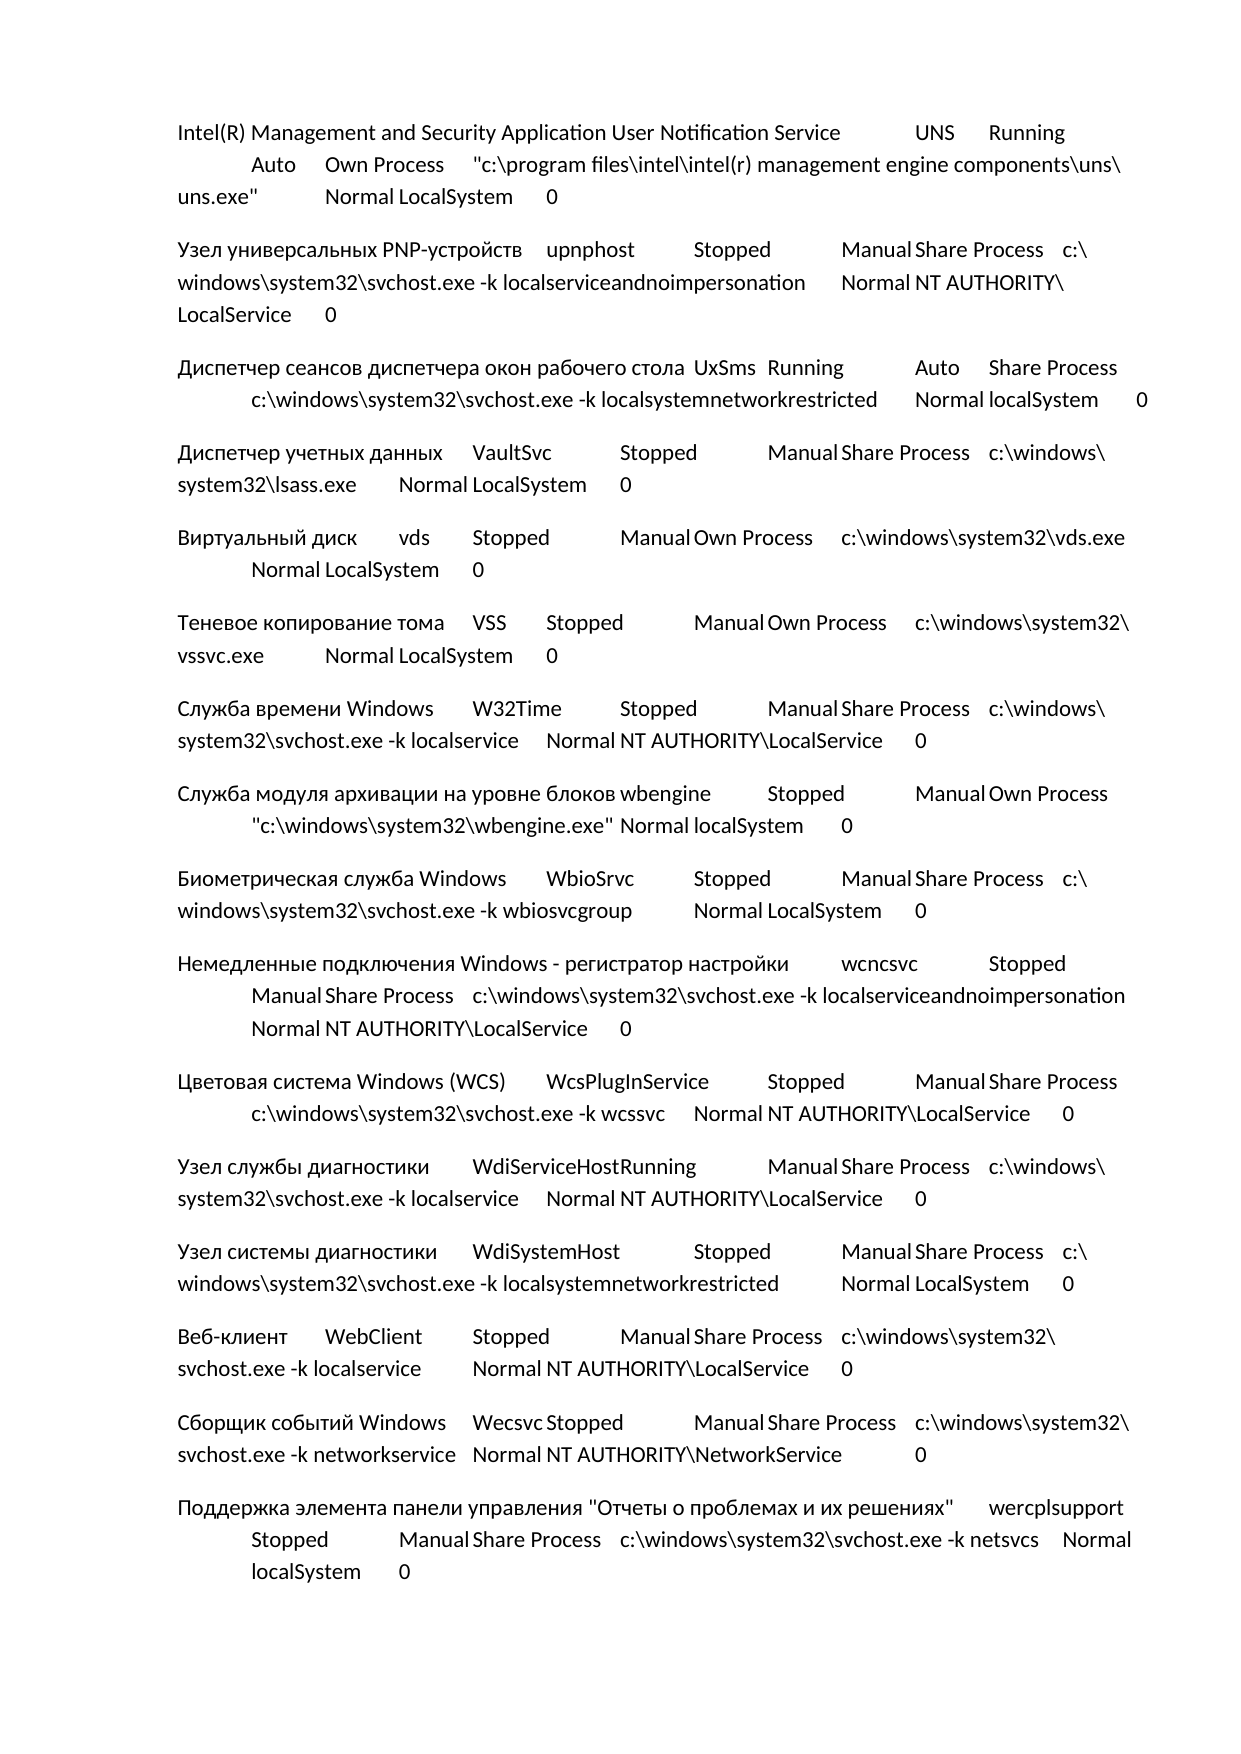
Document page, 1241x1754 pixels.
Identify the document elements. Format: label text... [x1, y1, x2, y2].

text Узел службы диагностики WdiServiceHost Running Manual Share Process c:\windows\system32\svchost.exe -k localservice Normal NT AUTHORITY\LocalService 0 [177, 1152, 1152, 1212]
text Биометрическая служба Windows WbioSrvc Stopped Manual Share Process c:\windows\system32\svchost.exe -k wbiosvcgroup Normal LocalSystem 0 [177, 864, 1152, 924]
text Диспетчер учетных данных VaultSvc Stopped Manual Share Process c:\windows\system32\lsass.exe Normal LocalSystem 0 [177, 438, 1152, 498]
text Служба времени Windows W32Time Stopped Manual Share Process c:\windows\system32\svchost.exe -k localservice Normal NT AUTHORITY\LocalService 0 [177, 694, 1152, 754]
text Сборщик событий Windows Wecsvc Stopped Manual Share Process c:\windows\system32\svchost.exe -k networkservice Normal NT AUTHORITY\NetworkService 0 [177, 1408, 1152, 1468]
text Поддержка элемента панели управления "Отчеты о проблемах и их решениях" wercplsupport Stopped Manual Share Process c:\windows\system32\svchost.exe -k netsvcs Normal localSystem 0 [177, 1493, 1152, 1585]
text Intel(R) Management and Security Application User Notification Service UNS Running Auto Own Process "c:\program files\intel\intel(r) management engine components\uns\uns.exe" Normal LocalSystem 0 [177, 118, 1152, 211]
text Веб-клиент WebClient Stopped Manual Share Process c:\windows\system32\svchost.exe -k localservice Normal NT AUTHORITY\LocalService 0 [177, 1322, 1152, 1383]
text Цветовая система Windows (WCS) WcsPlugInService Stopped Manual Share Process c:\windows\system32\svchost.exe -k wcssvc Normal NT AUTHORITY\LocalService 0 [177, 1067, 1152, 1127]
text Теневое копирование тома VSS Stopped Manual Own Process c:\windows\system32\vssvc.exe Normal LocalSystem 0 [177, 608, 1152, 669]
text Узел универсальных PNP-устройств upnphost Stopped Manual Share Process c:\windows\system32\svchost.exe -k localserviceandnoimpersonation Normal NT AUTHORITY\LocalService 0 [177, 236, 1152, 328]
text Узел системы диагностики WdiSystemHost Stopped Manual Share Process c:\windows\system32\svchost.exe -k localsystemnetworkrestricted Normal LocalSystem 0 [177, 1237, 1152, 1297]
text Диспетчер сеансов диспетчера окон рабочего стола UxSms Running Auto Share Process c:\windows\system32\svchost.exe -k localsystemnetworkrestricted Normal localSystem 0 [177, 353, 1152, 413]
text Служба модуля архивации на уровне блоков wbengine Stopped Manual Own Process "c:\windows\system32\wbengine.exe" Normal localSystem 0 [177, 779, 1152, 839]
text Виртуальный диск vds Stopped Manual Own Process c:\windows\system32\vds.exe Normal LocalSystem 0 [177, 523, 1152, 583]
text Немедленные подключения Windows - регистратор настройки wcncsvc Stopped Manual Share Process c:\windows\system32\svchost.exe -k localserviceandnoimpersonation Normal NT AUTHORITY\LocalService 0 [177, 949, 1152, 1042]
